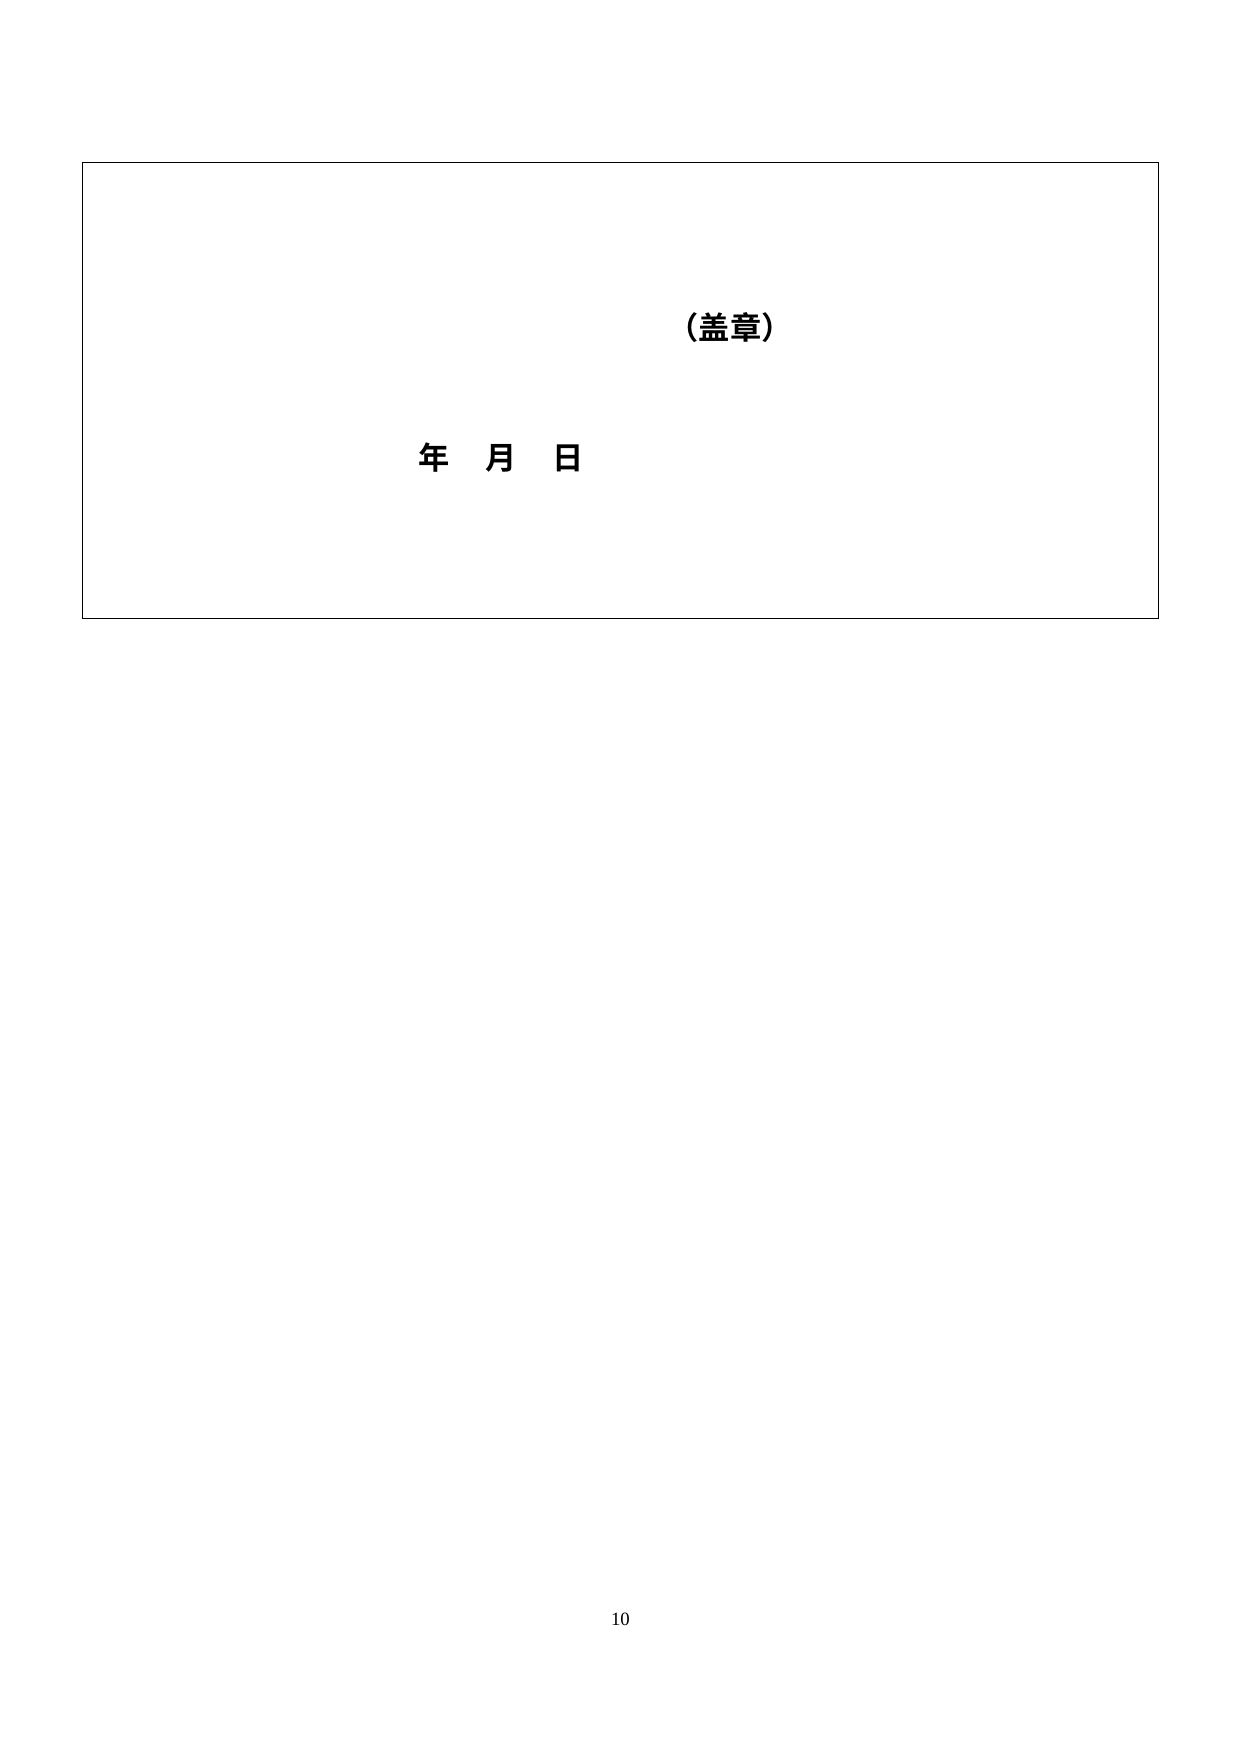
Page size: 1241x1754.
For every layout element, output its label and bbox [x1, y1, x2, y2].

table_cell [83, 163, 1158, 618]
